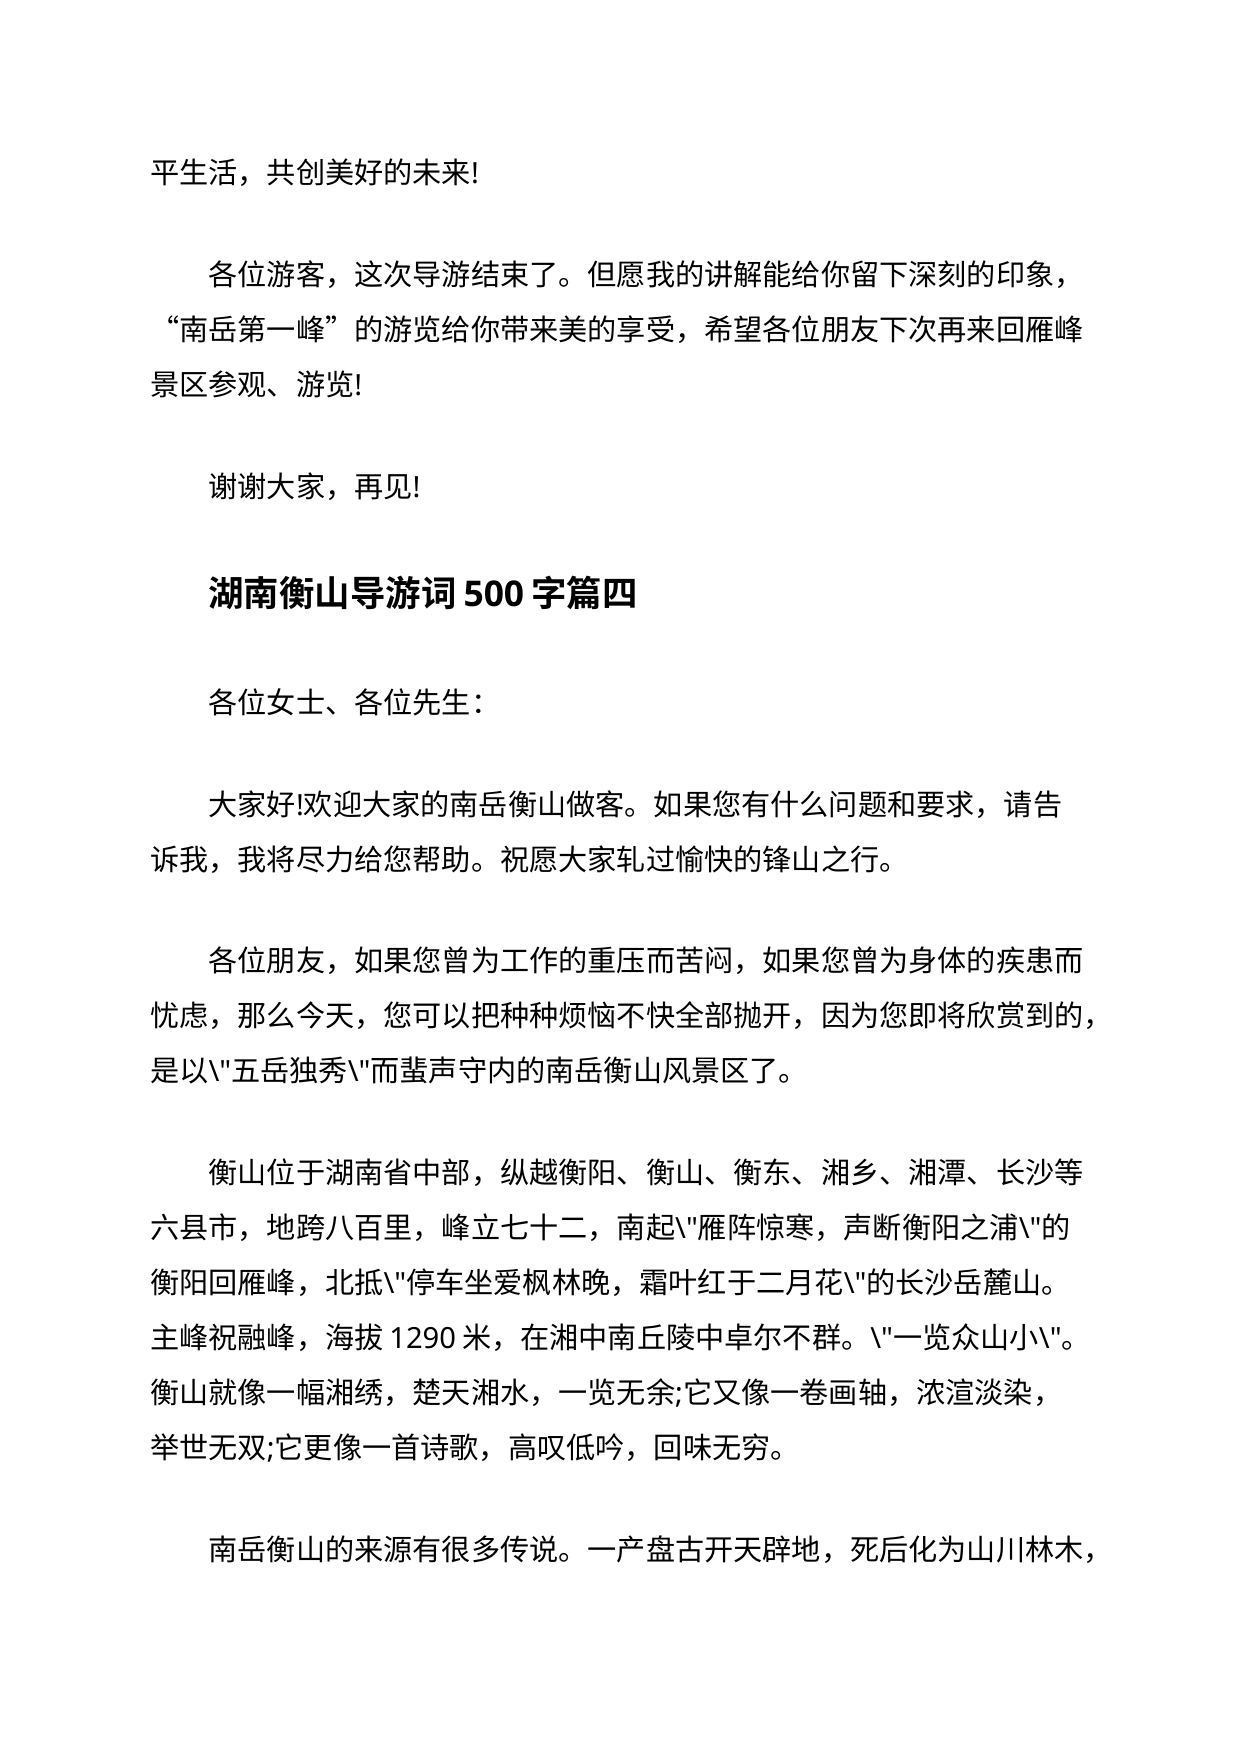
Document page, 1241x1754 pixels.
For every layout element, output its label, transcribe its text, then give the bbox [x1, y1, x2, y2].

text 各位女士、各位先生： [150, 679, 1090, 722]
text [150, 1526, 1090, 1569]
text 湖南衡山导游词500字篇四 [150, 566, 1090, 617]
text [150, 150, 1090, 192]
text 衡山位于湖南省中部，纵越衡阳、衡山、衡东、湘乡、湘潭、长沙等六县市，地跨八百里，峰立七十二，南起\"雁阵惊寒，声断衡阳之浦\"的衡阳回雁峰，北抵\"停车坐爱枫林晚，霜叶红于二月花\"的长沙岳麓山。主峰祝融峰，海拔1290米，在湘中南丘陵中卓尔不群。\"一览众山小\"。衡山就像一幅湘绣，楚天湘水，一览无余;它又像一卷画轴，浓渲淡染，举世无双;它更像一首诗歌，高叹低吟，回味无穷。 [150, 1149, 1090, 1467]
text 大家好!欢迎大家的南岳衡山做客。如果您有什么问题和要求，请告诉我，我将尽力给您帮助。祝愿大家轧过愉快的锋山之行。 [150, 781, 1090, 878]
text 各位朋友，如果您曾为工作的重压而苦闷，如果您曾为身体的疾患而忧虑，那么今天，您可以把种种烦恼不快全部抛开，因为您即将欣赏到的，是以\"五岳独秀\"而蜚声守内的南岳衡山风景区了。 [150, 938, 1090, 1090]
text 各位游客，这次导游结束了。但愿我的讲解能给你留下深刻的印象，“南岳第一峰”的游览给你带来美的享受，希望各位朋友下次再来回雁峰景区参观、游览! [150, 252, 1090, 404]
text 谢谢大家，再见! [150, 464, 1090, 506]
